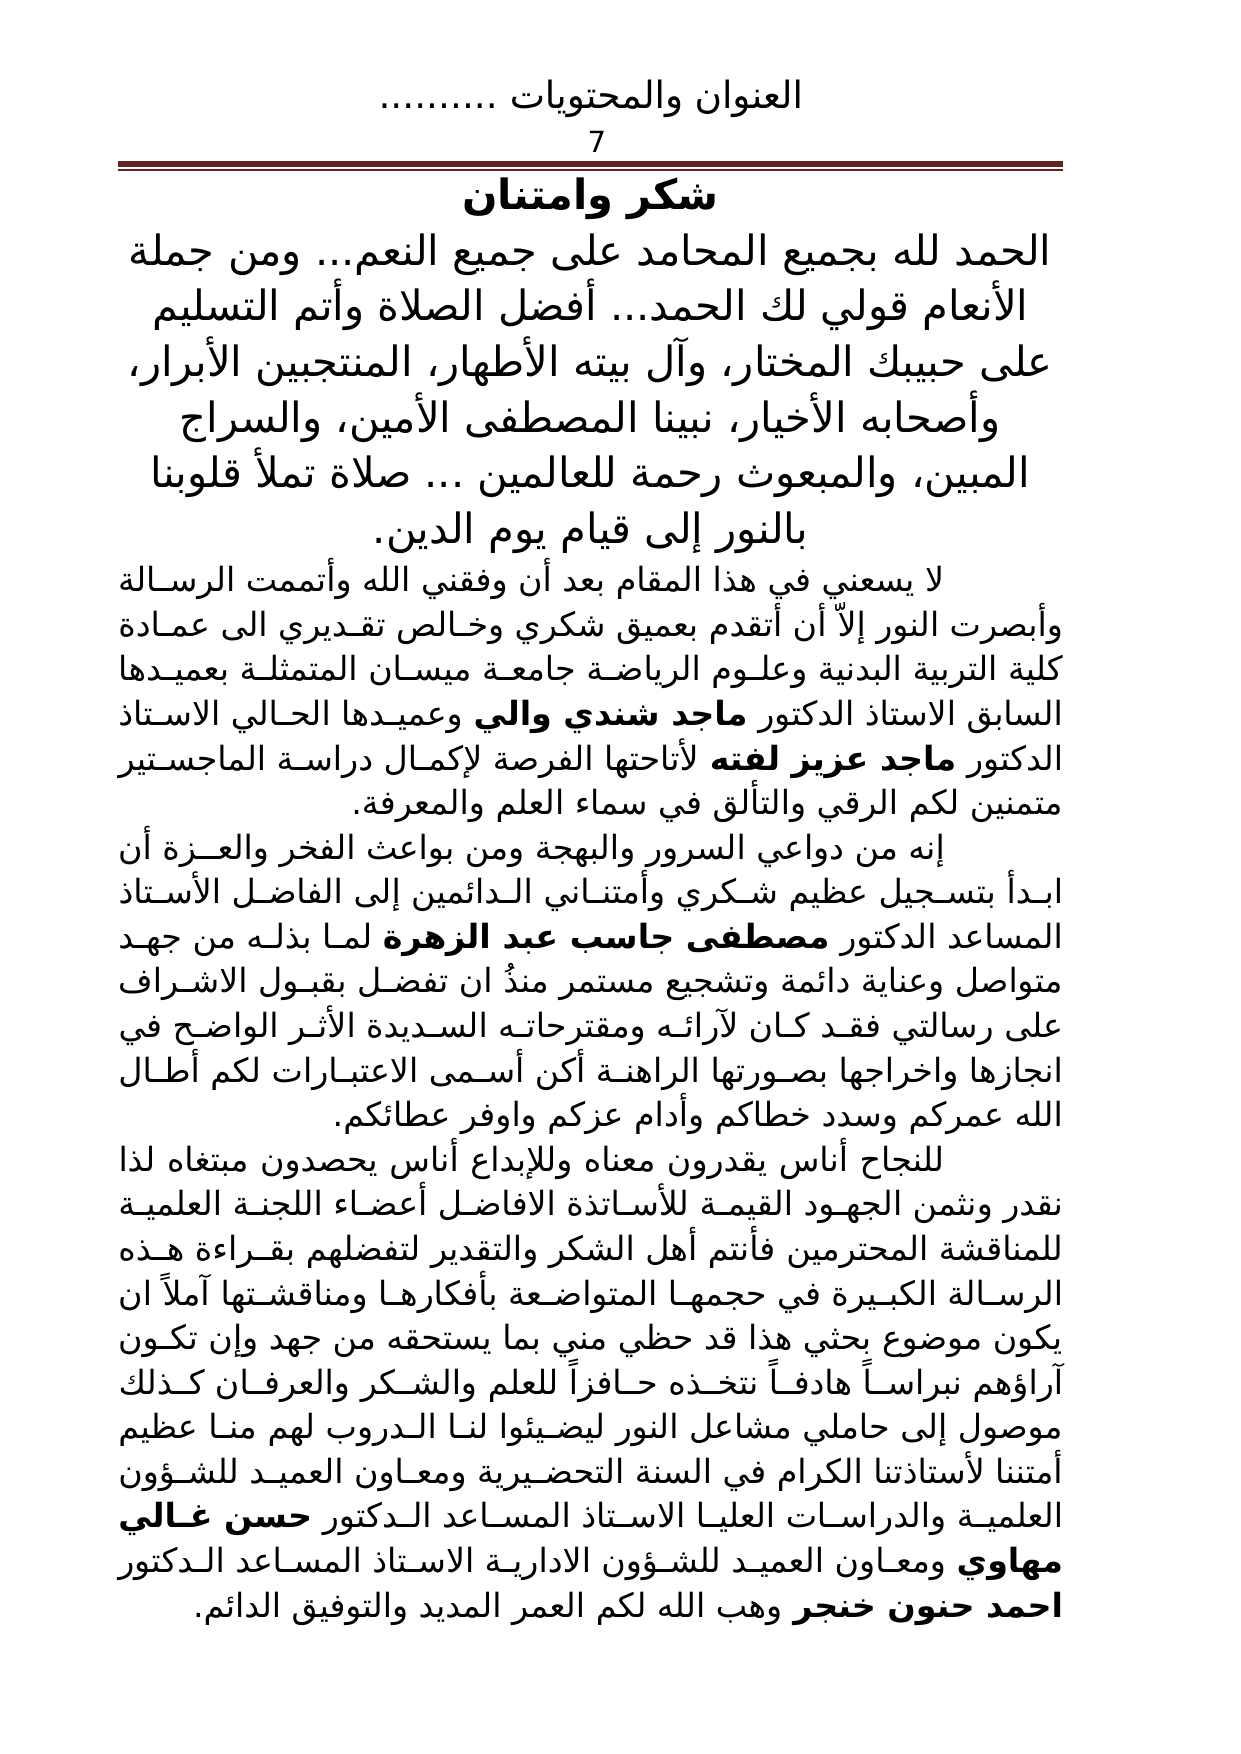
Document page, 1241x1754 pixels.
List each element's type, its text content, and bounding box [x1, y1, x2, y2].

text شكر وامتنان [118, 171, 1063, 219]
text إنه من دواعي السرور والبهجة ومن بواعث الفخر والعزة أن ابدأ بتسجيل عظيم شكري وأمتناني الدائمين إلى الفاضل الأستاذ المساعد الدكتور مصطفى جاسب عبد الزهرة لما بذله من جهد متواصل وعناية دائمة وتشجيع مستمر منذُ ان تفضل بقبول الاشراف على رسالتي فقد كان لآرائه ومقترحاته السديدة الأثر الواضح في انجازها واخراجها بصورتها الراهنة أكن أسمى الاعتبارات لكم أطال الله عمركم وسدد خطاكم وأدام عزكم واوفر عطائكم. [118, 828, 1063, 1134]
text لا يسعني في هذا المقام بعد أن وفقني الله وأتممت الرسالة وأبصرت النور إلاّ أن أتقدم بعميق شكري وخالص تقديري الى عمادة كلية التربية البدنية وعلوم الرياضة جامعة ميسان المتمثلة بعميدها السابق الاستاذ الدكتور ماجد شندي والي وعميدها الحالي الاستاذ الدكتور ماجد عزيز لفته لأتاحتها الفرصة لإكمال دراسة الماجستير متمنين لكم الرقي والتألق في سماء العلم والمعرفة. [118, 561, 1063, 822]
text الحمد لله بجميع المحامد على جميع النعم... ومن جملة الأنعام قولي لك الحمد... أفضل الصلاة وأتم التسليم على حبيبك المختار، وآل بيته الأطهار، المنتجبين الأبرار، وأصحابه الأخيار، نبينا المصطفى الأمين، والسراج المبين، والمبعوث رحمة للعالمين ... صلاة تملأ قلوبنا بالنور إلى قيام يوم الدين. [118, 226, 1063, 553]
text للنجاح أناس يقدرون معناه وللإبداع أناس يحصدون مبتغاه لذا نقدر ونثمن الجهود القيمة للأساتذة الافاضل أعضاء اللجنة العلمية للمناقشة المحترمين فأنتم أهل الشكر والتقدير لتفضلهم بقراءة هذه الرسالة الكبيرة في حجمها المتواضعة بأفكارها ومناقشتها آملاً ان يكون موضوع بحثي هذا قد حظي مني بما يستحقه من جهد وإن تكون آراؤهم نبراساً هادفاً نتخذه حافزاً للعلم والشكر والعرفان كذلك موصول إلى حاملي مشاعل النور ليضيئوا لنا الدروب لهم منا عظيم أمتننا لأستاذتنا الكرام في السنة التحضيرية ومعاون العميد للشؤون العلمية والدراسات العليا الاستاذ المساعد الدكتور حسن غالي مهاوي ومعاون العميد للشؤون الادارية الاستاذ المساعد الدكتور احمد حنون خنجر وهب الله لكم العمر المديد والتوفيق الدائم. [118, 1140, 1063, 1625]
